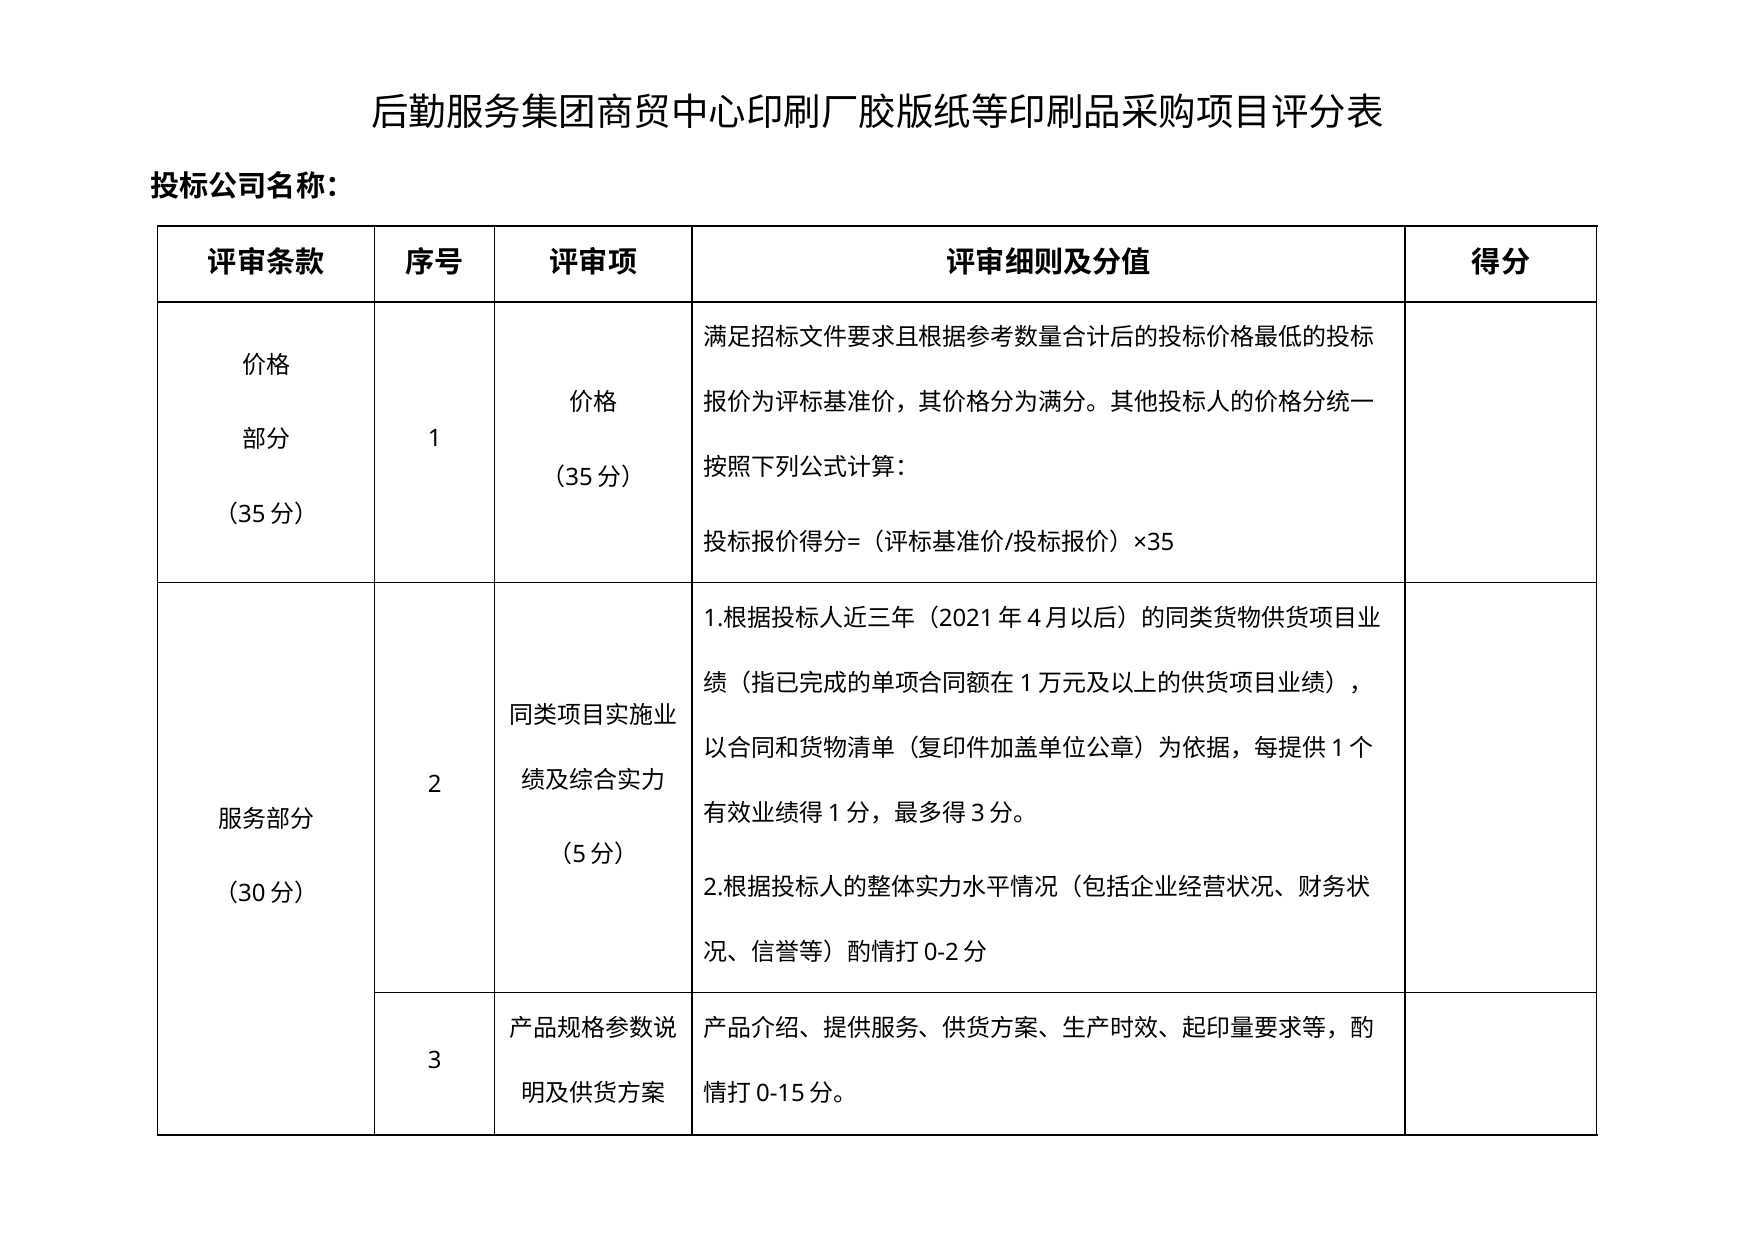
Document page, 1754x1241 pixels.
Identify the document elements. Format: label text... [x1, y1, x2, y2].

table_cell 价格 部分 （35分） [158, 303, 374, 581]
table_cell 3 [375, 993, 494, 1134]
table_header 评审细则及分值 [693, 227, 1404, 301]
table_cell 同类项目实施业绩及综合实力 （5分） [495, 583, 691, 992]
table_cell 2 [375, 583, 494, 992]
table_header 评审条款 [158, 227, 374, 301]
table_cell 1 [375, 303, 494, 581]
table_cell 价格 （35分） [495, 303, 691, 581]
table_cell 服务部分 （30分） [158, 583, 374, 1134]
table_cell [1406, 303, 1596, 581]
table_cell 产品规格参数说明及供货方案 （15分） [495, 993, 691, 1134]
table_cell [1406, 993, 1596, 1134]
table_cell 满足招标文件要求且根据参考数量合计后的投标价格最低的投标报价为评标基准价，其价格分为满分。其他投标人的价格分统一按照下列公式计算： 投标报价得分=（评标基准价/投标报价）×35 [693, 303, 1404, 581]
table_header 评审项 [495, 227, 691, 301]
text 投标公司名称： [150, 151, 1604, 216]
table_header 序号 [375, 227, 494, 301]
table_cell 产品介绍、提供服务、供货方案、生产时效、起印量要求等，酌情打0-15分。 [693, 993, 1404, 1134]
table_cell [1406, 583, 1596, 992]
text 后勤服务集团商贸中心印刷厂胶版纸等印刷品采购项目评分表 [150, 76, 1604, 141]
table_header 得分 [1406, 227, 1596, 301]
table_cell 1.根据投标人近三年（2021年4月以后）的同类货物供货项目业绩（指已完成的单项合同额在1万元及以上的供货项目业绩），以合同和货物清单（复印件加盖单位公章）为依据，每提供1个有效业绩得1分，最多得3分。 2.根据投标人的整体实力水平情况（包括企业经营状况、财务状况、信誉等）酌情打0-2分 [693, 583, 1404, 992]
